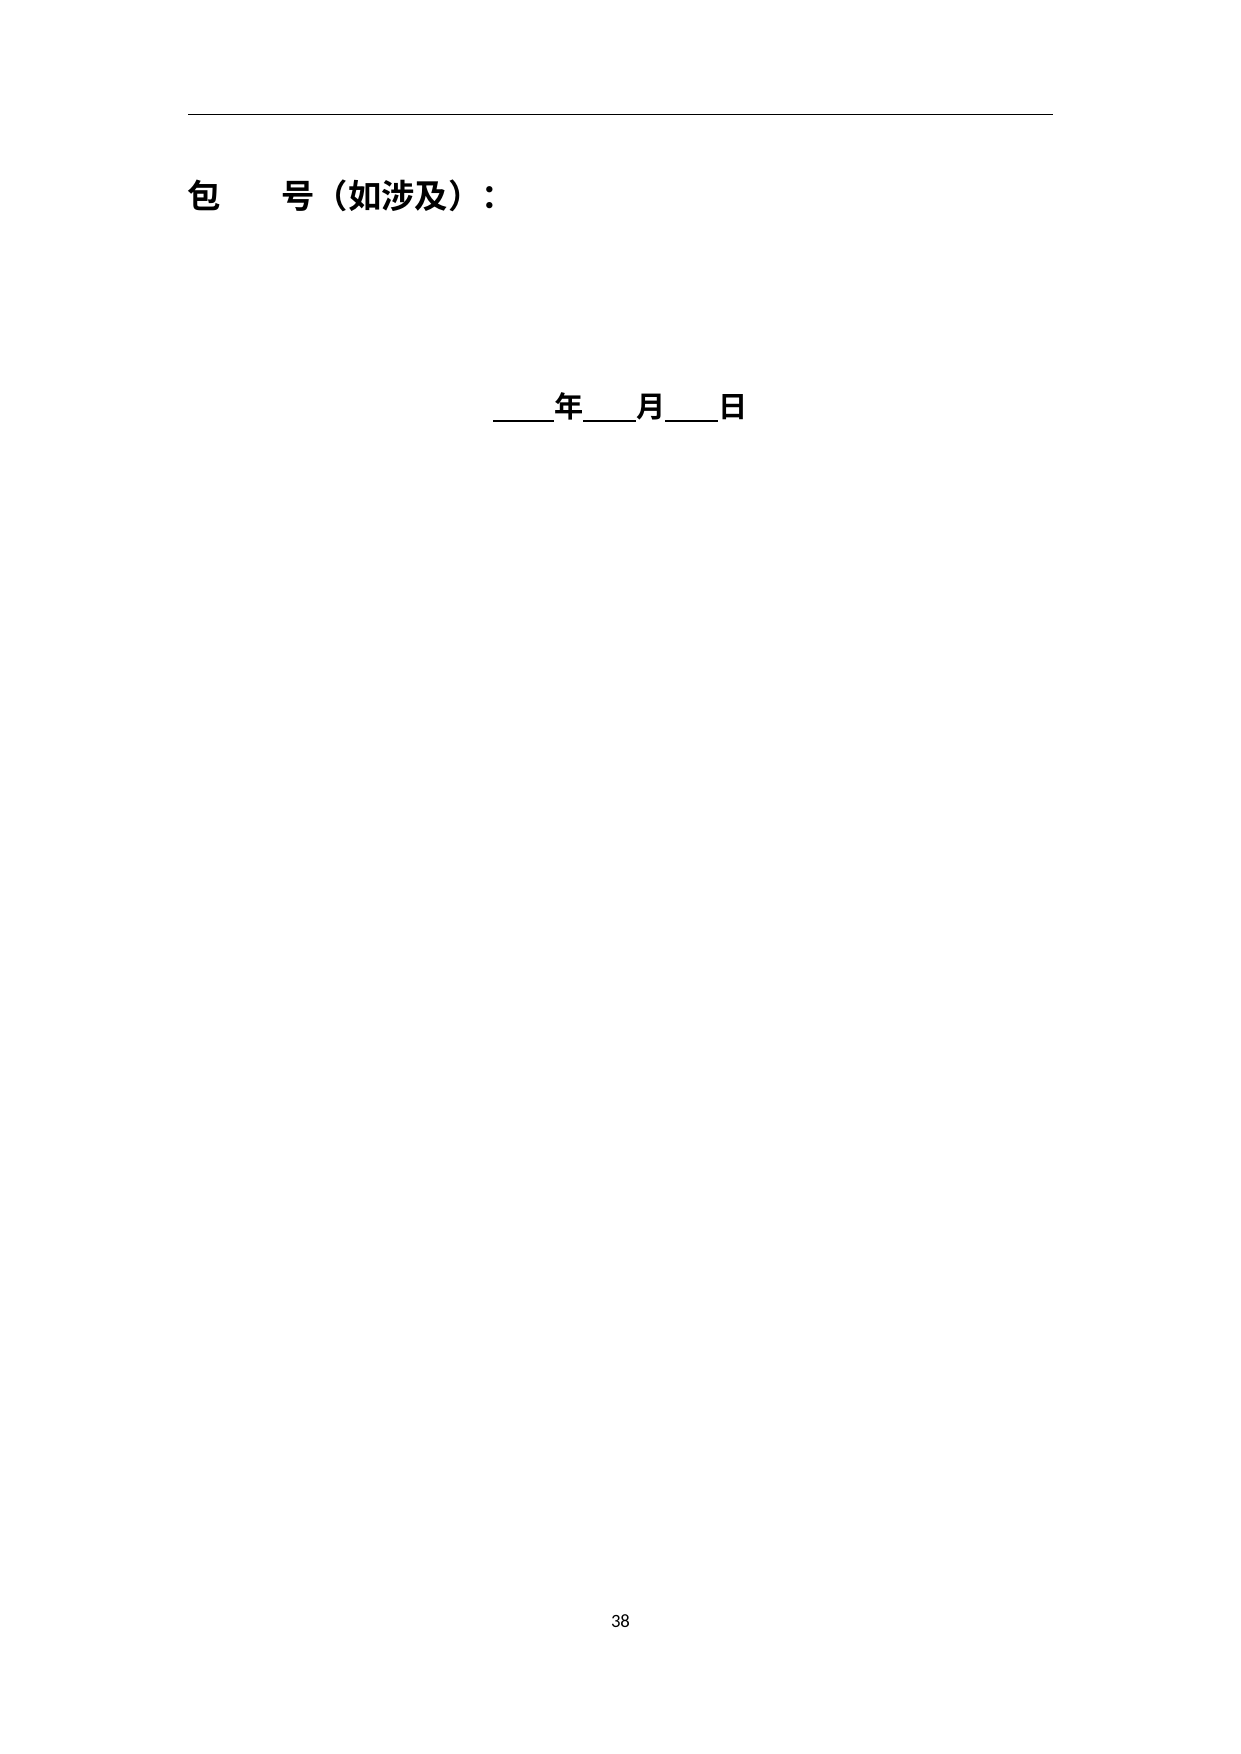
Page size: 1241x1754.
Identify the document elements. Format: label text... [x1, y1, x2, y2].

text 年 月 日 [187, 372, 1053, 437]
text 包 号（如涉及）： [187, 162, 1053, 227]
